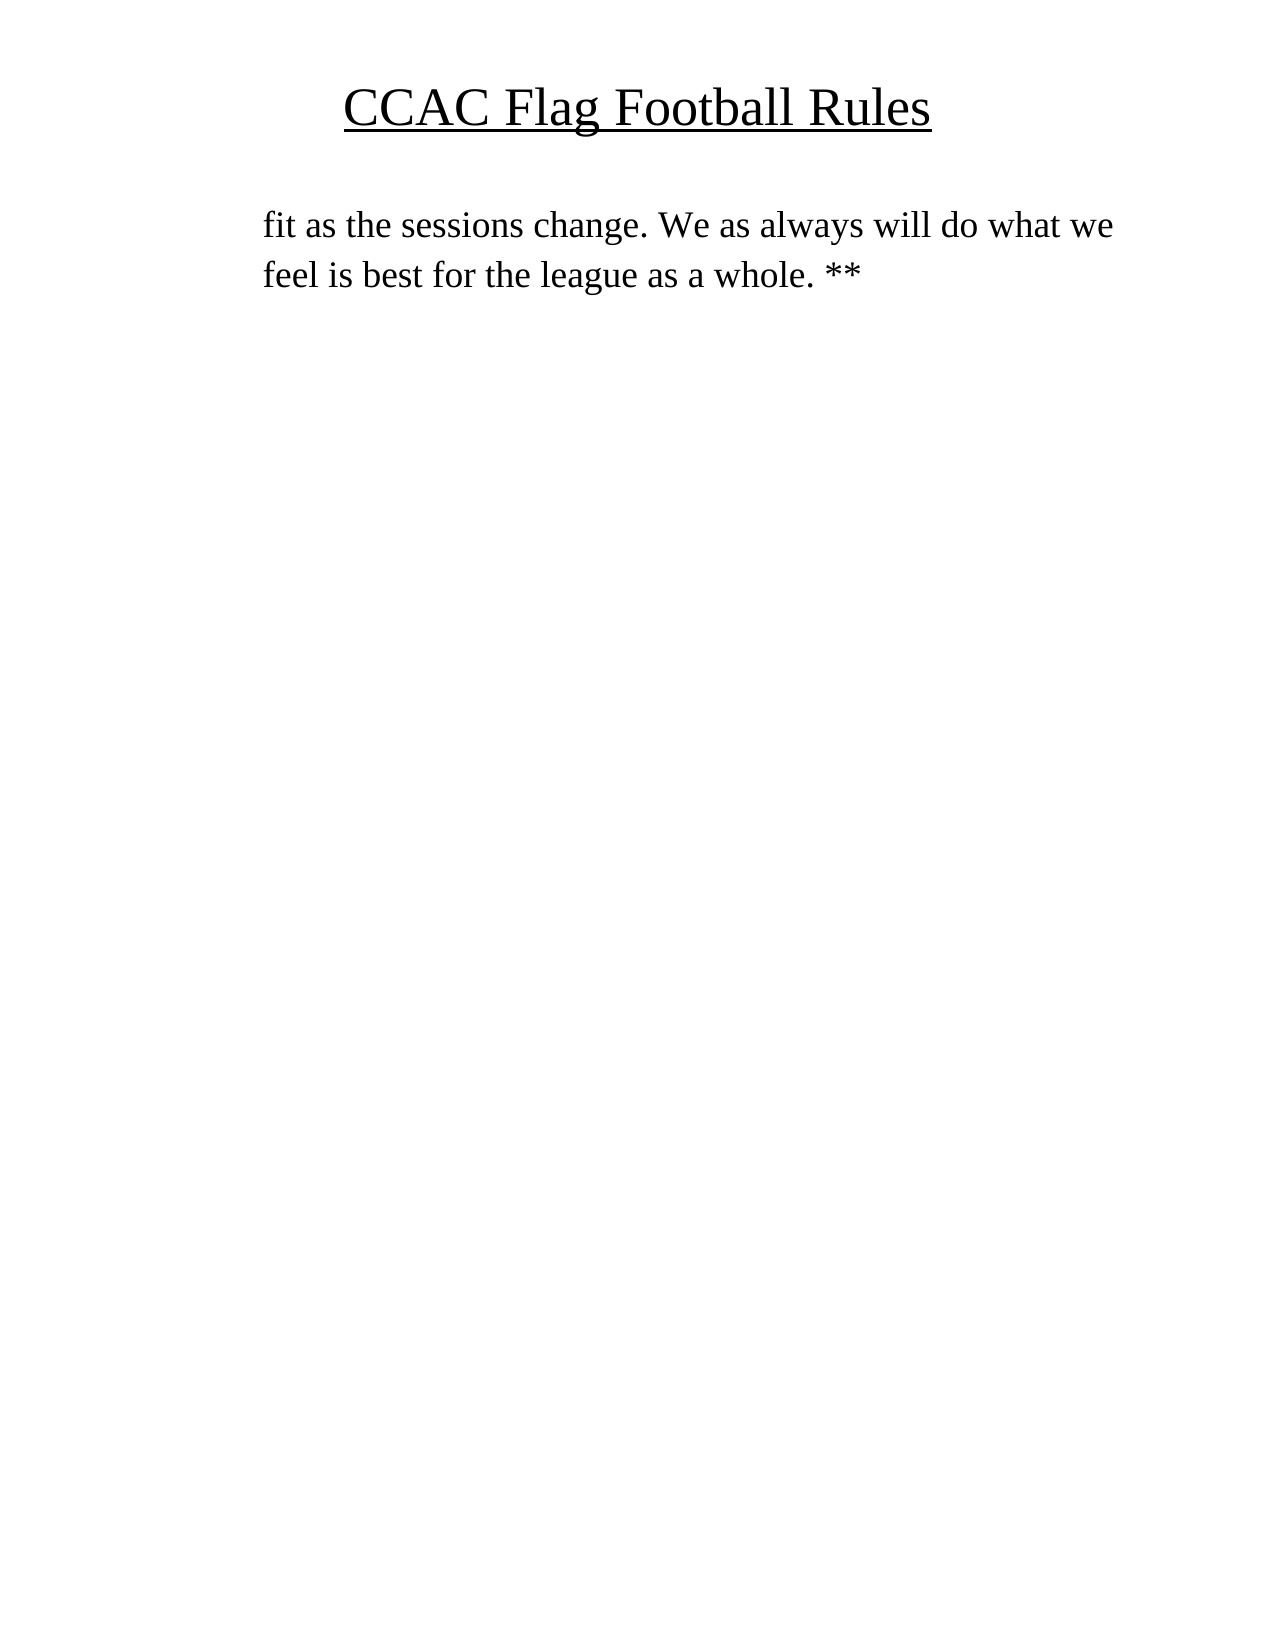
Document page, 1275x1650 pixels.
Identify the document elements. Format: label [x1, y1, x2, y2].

list [225, 203, 1125, 295]
